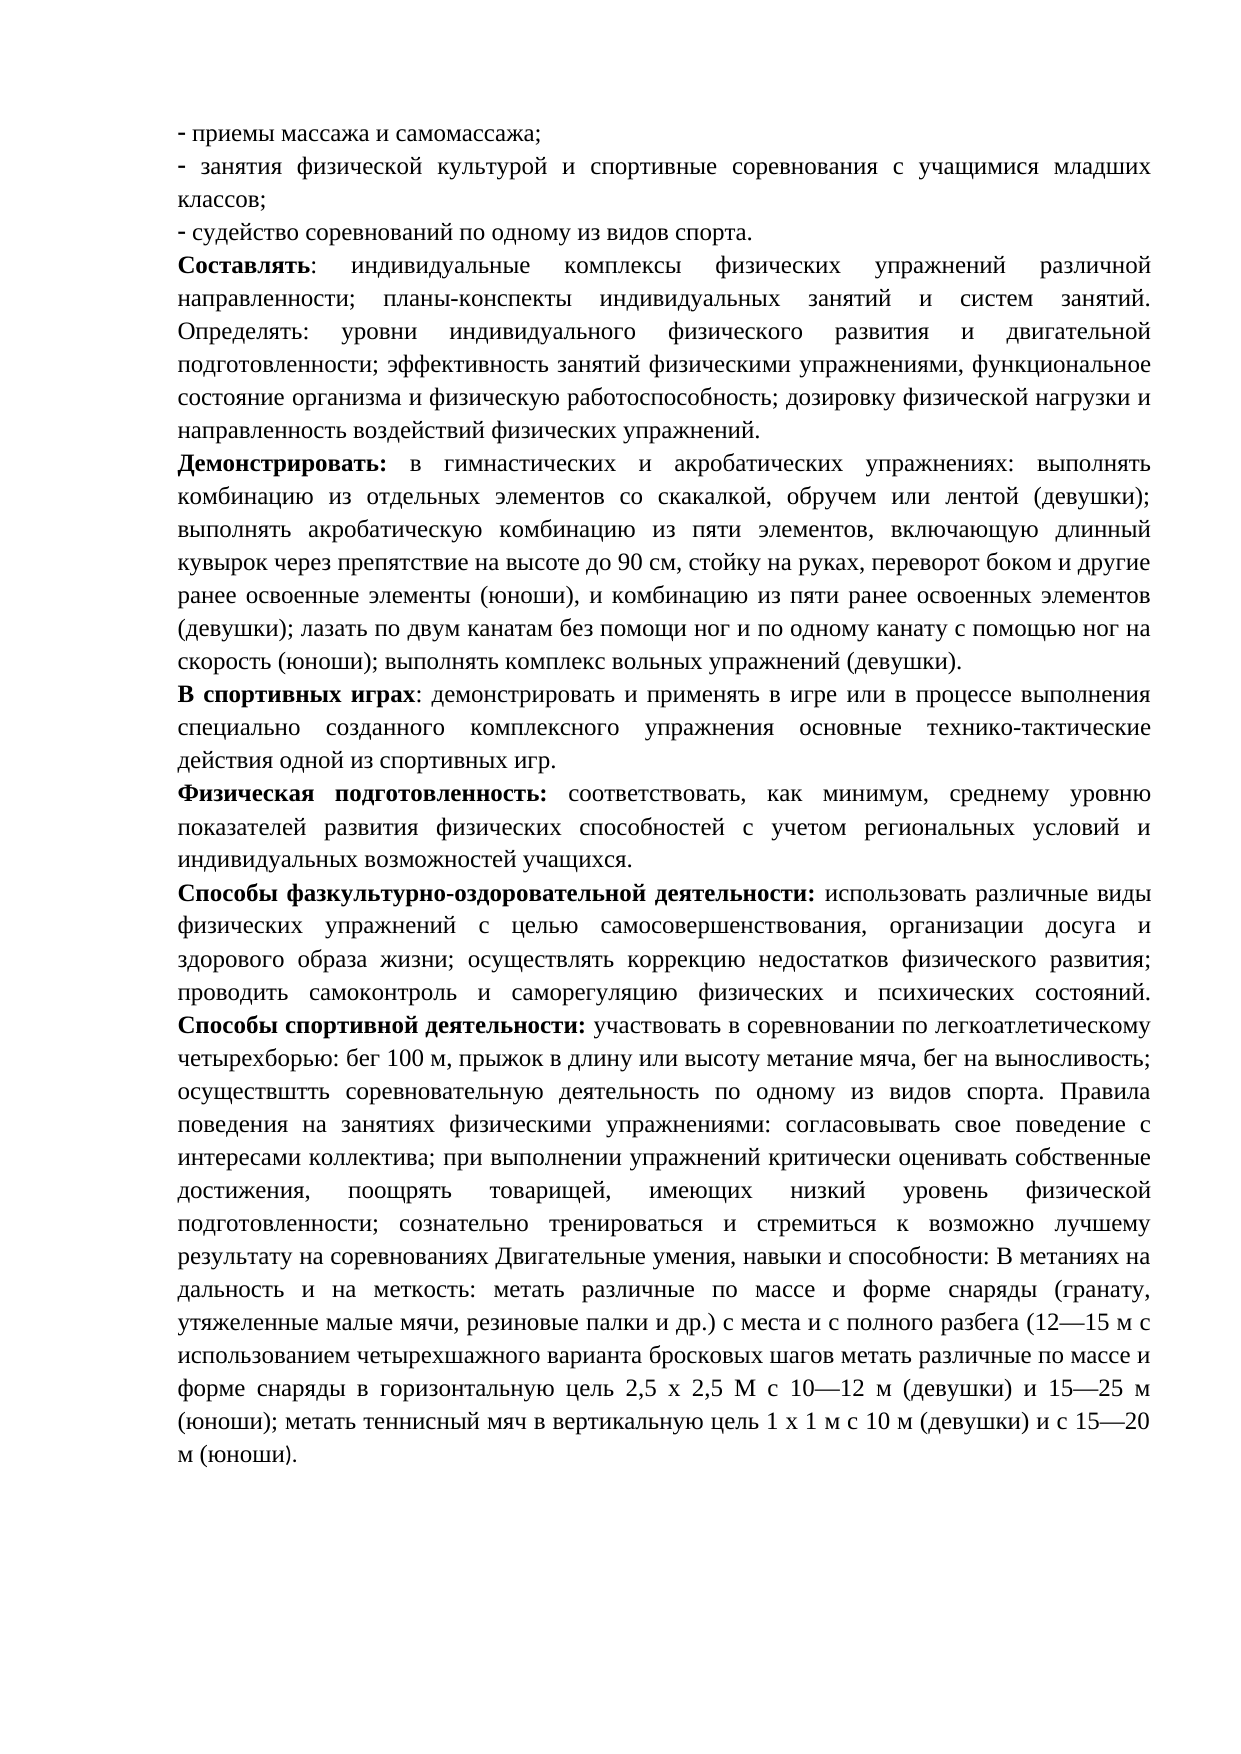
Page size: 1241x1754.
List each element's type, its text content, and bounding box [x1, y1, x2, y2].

text занятия физической культурой и спортивные соревнования с учащимися младших классов; [177, 151, 1152, 213]
text приемы массажа и самомассажа; [177, 118, 1152, 147]
text Составлять: индивидуальные комплексы физических упражнений различной направленности; планы-конспекты индивидуальных занятий и систем занятий. Определять: уровни индивидуального физического развития и двигательной подготовленности; эффективность занятий физическими упражнениями, функциональное состояние организма и физическую работоспособность; дозировку физической нагрузки и направленность воздействий физических упражнений. [177, 250, 1152, 444]
text судейство соревнований по одному из видов спорта. [177, 217, 1152, 246]
text Способы фазкультурно-оздоровательной деятельности: использовать различные виды физических упражнений с целью самосовершенствования, организации досуга и здорового образа жизни; осуществлять коррекцию недостатков физического развития; проводить самоконтроль и саморегуляцию физических и психических состояний. Способы спортивной деятельности: участвовать в соревновании по легкоатлетическому четырехборью: бег 100 м, прыжок в длину или высоту метание мяча, бег на выносливость; осуществштть соревновательную деятельность по одному из видов спорта. Правила поведения на занятиях физическими упражнениями: согласовывать свое поведение с интересами коллектива; при выполнении упражнений критически оценивать собственные достижения, поощрять товарищей, имеющих низкий уровень физической подготовленности; сознательно тренироваться и стремиться к возможно лучшему результату на соревнованиях Двигательные умения, навыки и способности: В метаниях на дальность и на меткость: метать различные по массе и форме снаряды (гранату, утяжеленные малые мячи, резиновые палки и др.) с места и с полного разбега (12—15 м с использованием четырехшажного варианта бросковых шагов метать различные по массе и форме снаряды в горизонтальную цель 2,5 х 2,5 М с 10—12 м (девушки) и 15—25 м (юноши); метать теннисный мяч в вертикальную цель 1 х 1 м с 10 м (девушки) и с 15—20 м (юноши). [177, 878, 1152, 1468]
text Физическая подготовленность: соответствовать, как минимум, среднему уровню показателей развития физических способностей с учетом региональных условий и индивидуальных возможностей учащихся. [177, 778, 1152, 873]
text В спортивных играх: демонстрировать и применять в игре или в процессе выполнения специально созданного комплексного упражнения основные технико-тактические действия одной из спортивных игр. [177, 679, 1152, 774]
text Демонстрировать: в гимнастических и акробатических упражнениях: выполнять комбинацию из отдельных элементов со скакалкой, обручем или лентой (девушки); выполнять акробатическую комбинацию из пяти элементов, включающую длинный кувырок через препятствие на высоте до 90 см, стойку на руках, переворот боком и другие ранее освоенные элементы (юноши), и комбинацию из пяти ранее освоенных элементов (девушки); лазать по двум канатам без помощи ног и по одному канату с помощью ног на скорость (юноши); выполнять комплекс вольных упражнений (девушки). [177, 448, 1152, 675]
